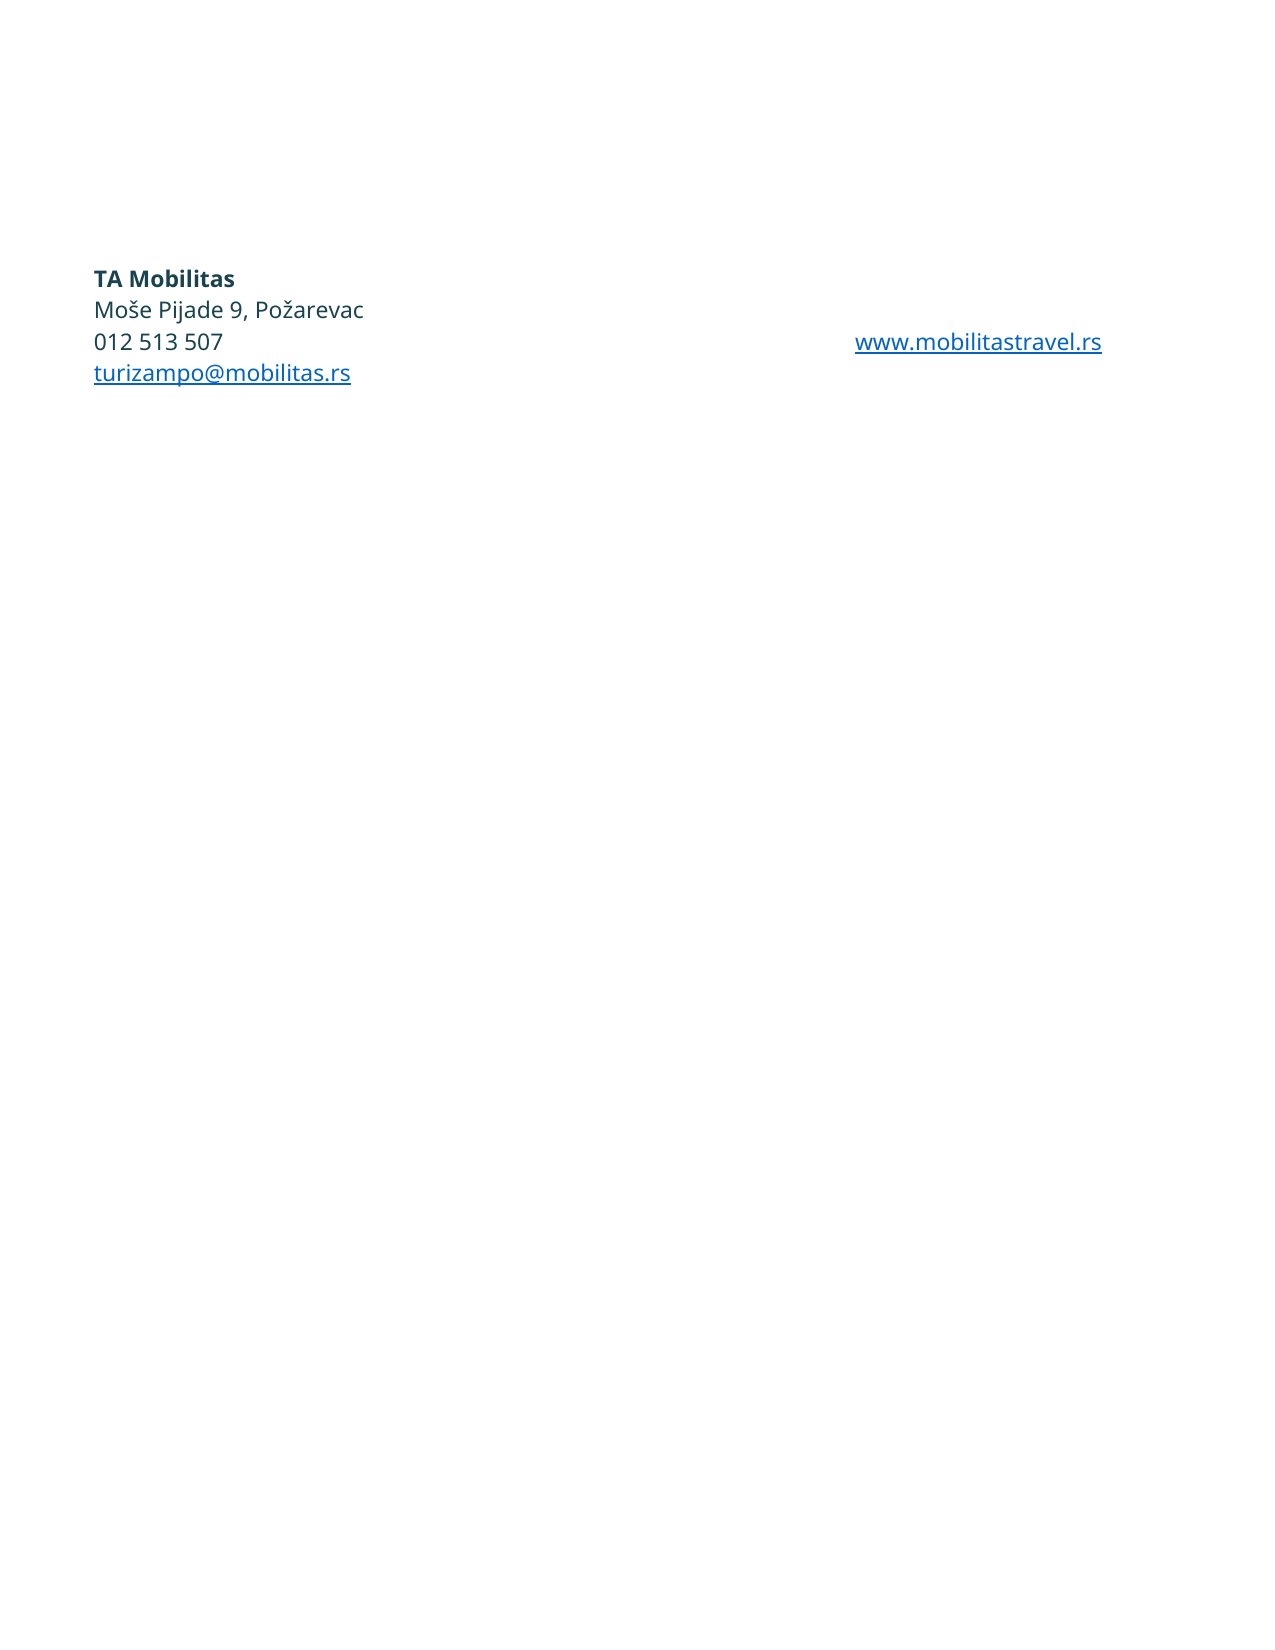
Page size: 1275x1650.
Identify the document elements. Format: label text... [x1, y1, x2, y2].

text turizampo@mobilitas.rs [93, 357, 1219, 388]
text Moše Pijade 9, Požarevac 012 513 507 www.mobilitastravel.rs [93, 294, 1219, 357]
text TA Mobilitas [93, 263, 1219, 294]
